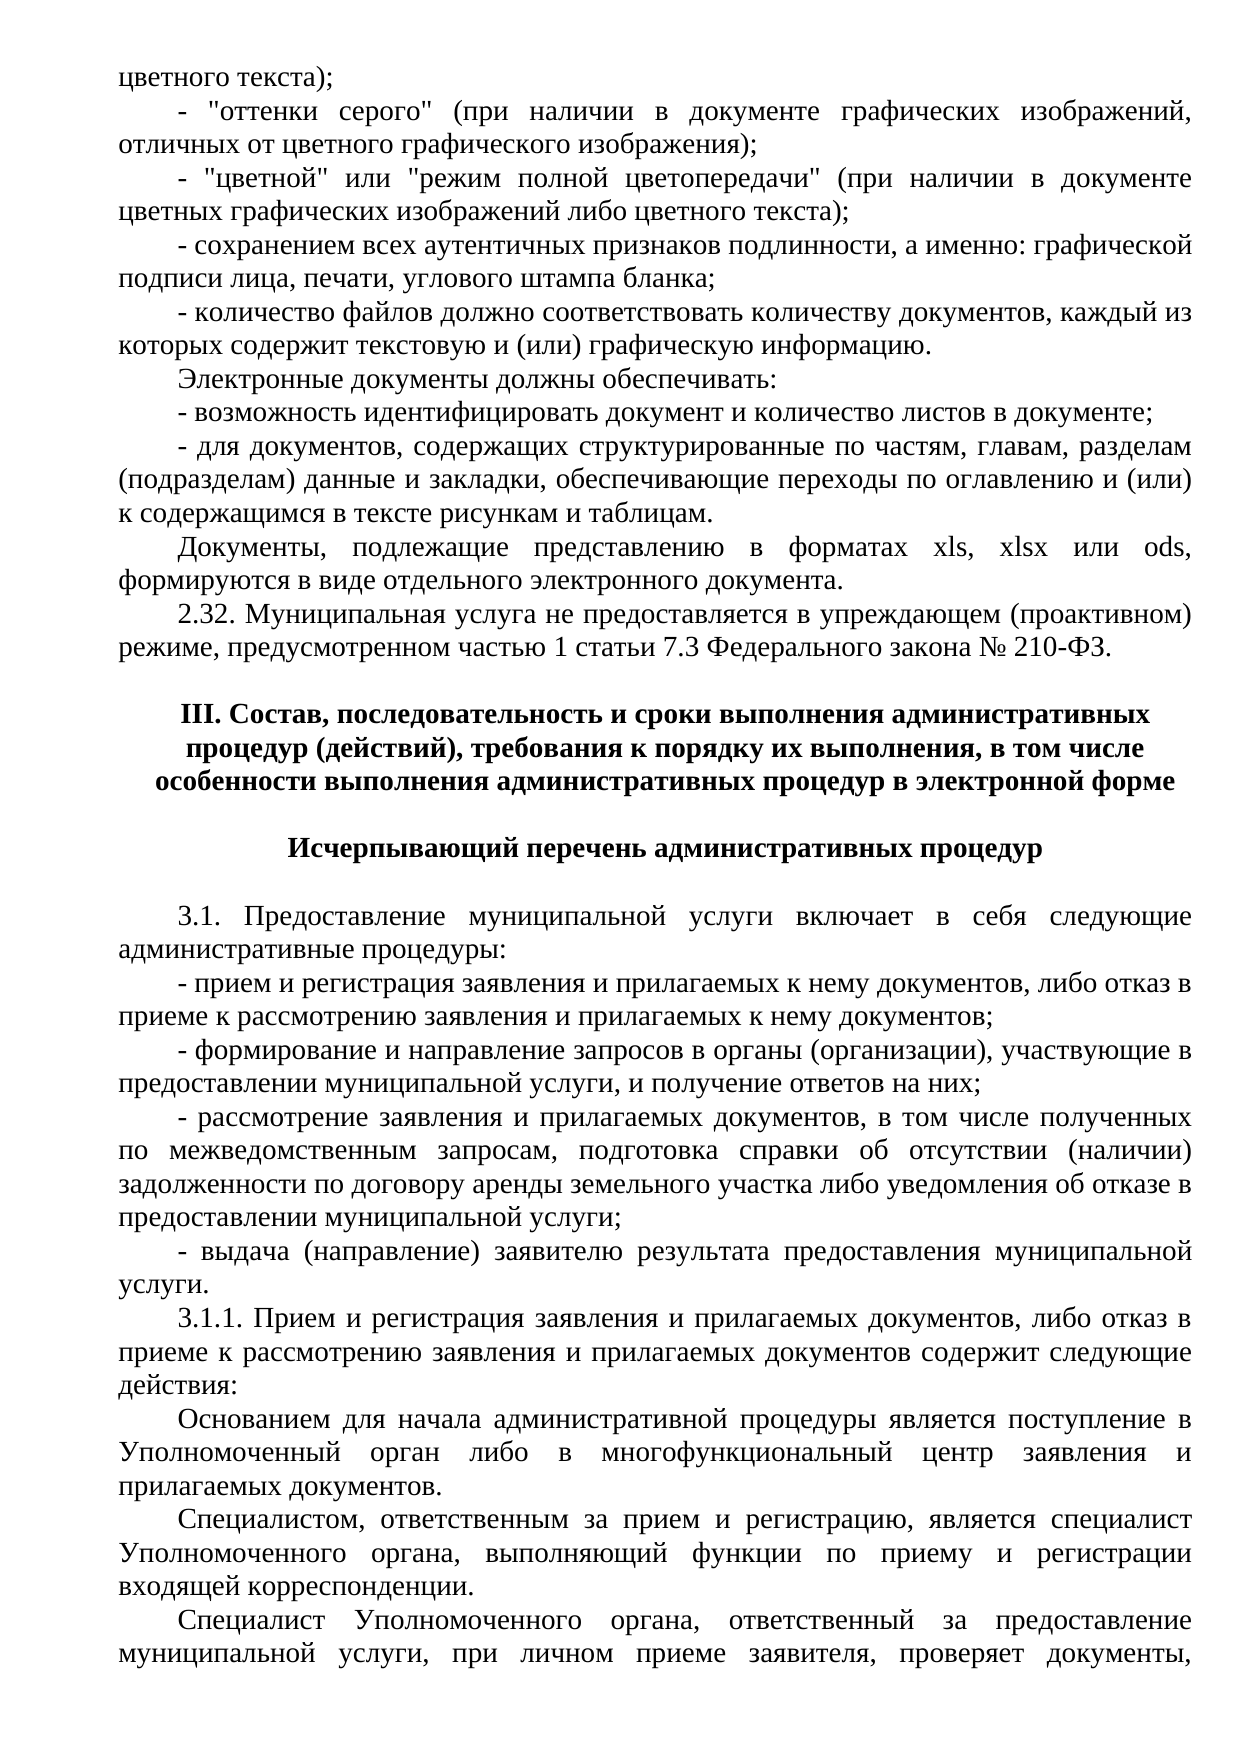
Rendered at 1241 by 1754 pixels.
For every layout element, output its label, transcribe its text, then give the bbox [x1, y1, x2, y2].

text - количество файлов должно соответствовать количеству документов, каждый из которых содержит текстовую и (или) графическую информацию. [118, 294, 1193, 361]
text - возможность идентифицировать документ и количество листов в документе; [118, 394, 1193, 428]
text 3.1.1. Прием и регистрация заявления и прилагаемых документов, либо отказ в приеме к рассмотрению заявления и прилагаемых документов содержит следующие действия: [118, 1300, 1193, 1401]
text 2.32. Муниципальная услуга не предоставляется в упреждающем (проактивном) режиме, предусмотренном частью 1 статьи 7.3 Федерального закона № 210-ФЗ. [118, 596, 1193, 663]
text Документы, подлежащие представлению в форматах xls, xlsx или ods, формируются в виде отдельного электронного документа. [118, 529, 1193, 596]
text - прием и регистрация заявления и прилагаемых к нему документов, либо отказ в приеме к рассмотрению заявления и прилагаемых к нему документов; [118, 965, 1193, 1032]
text - "оттенки серого" (при наличии в документе графических изображений, отличных от цветного графического изображения); [118, 93, 1193, 160]
text Основанием для начала административной процедуры является поступление в Уполномоченный орган либо в многофункциональный центр заявления и прилагаемых документов. [118, 1401, 1193, 1501]
subtitle III. Состав, последовательность и сроки выполнения административных процедур (действий), требования к порядку их выполнения, в том числе особенности выполнения административных процедур в электронной форме [138, 696, 1193, 797]
subtitle Исчерпывающий перечень административных процедур [138, 831, 1193, 864]
text - выдача (направление) заявителю результата предоставления муниципальной услуги. [118, 1233, 1193, 1300]
text - сохранением всех аутентичных признаков подлинности, а именно: графической подписи лица, печати, углового штампа бланка; [118, 227, 1193, 294]
text 3.1. Предоставление муниципальной услуги включает в себя следующие административные процедуры: [118, 898, 1193, 965]
text - формирование и направление запросов в органы (организации), участвующие в предоставлении муниципальной услуги, и получение ответов на них; [118, 1032, 1193, 1099]
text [118, 59, 1193, 93]
text - для документов, содержащих структурированные по частям, главам, разделам (подразделам) данные и закладки, обеспечивающие переходы по оглавлению и (или) к содержащимся в тексте рисункам и таблицам. [118, 428, 1193, 529]
text - рассмотрение заявления и прилагаемых документов, в том числе полученных по межведомственным запросам, подготовка справки об отсутствии (наличии) задолженности по договору аренды земельного участка либо уведомления об отказе в предоставлении муниципальной услуги; [118, 1099, 1193, 1233]
text - "цветной" или "режим полной цветопередачи" (при наличии в документе цветных графических изображений либо цветного текста); [118, 160, 1193, 227]
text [118, 1602, 1193, 1669]
text Электронные документы должны обеспечивать: [118, 361, 1193, 394]
text Специалистом, ответственным за прием и регистрацию, является специалист Уполномоченного органа, выполняющий функции по приему и регистрации входящей корреспонденции. [118, 1501, 1193, 1602]
